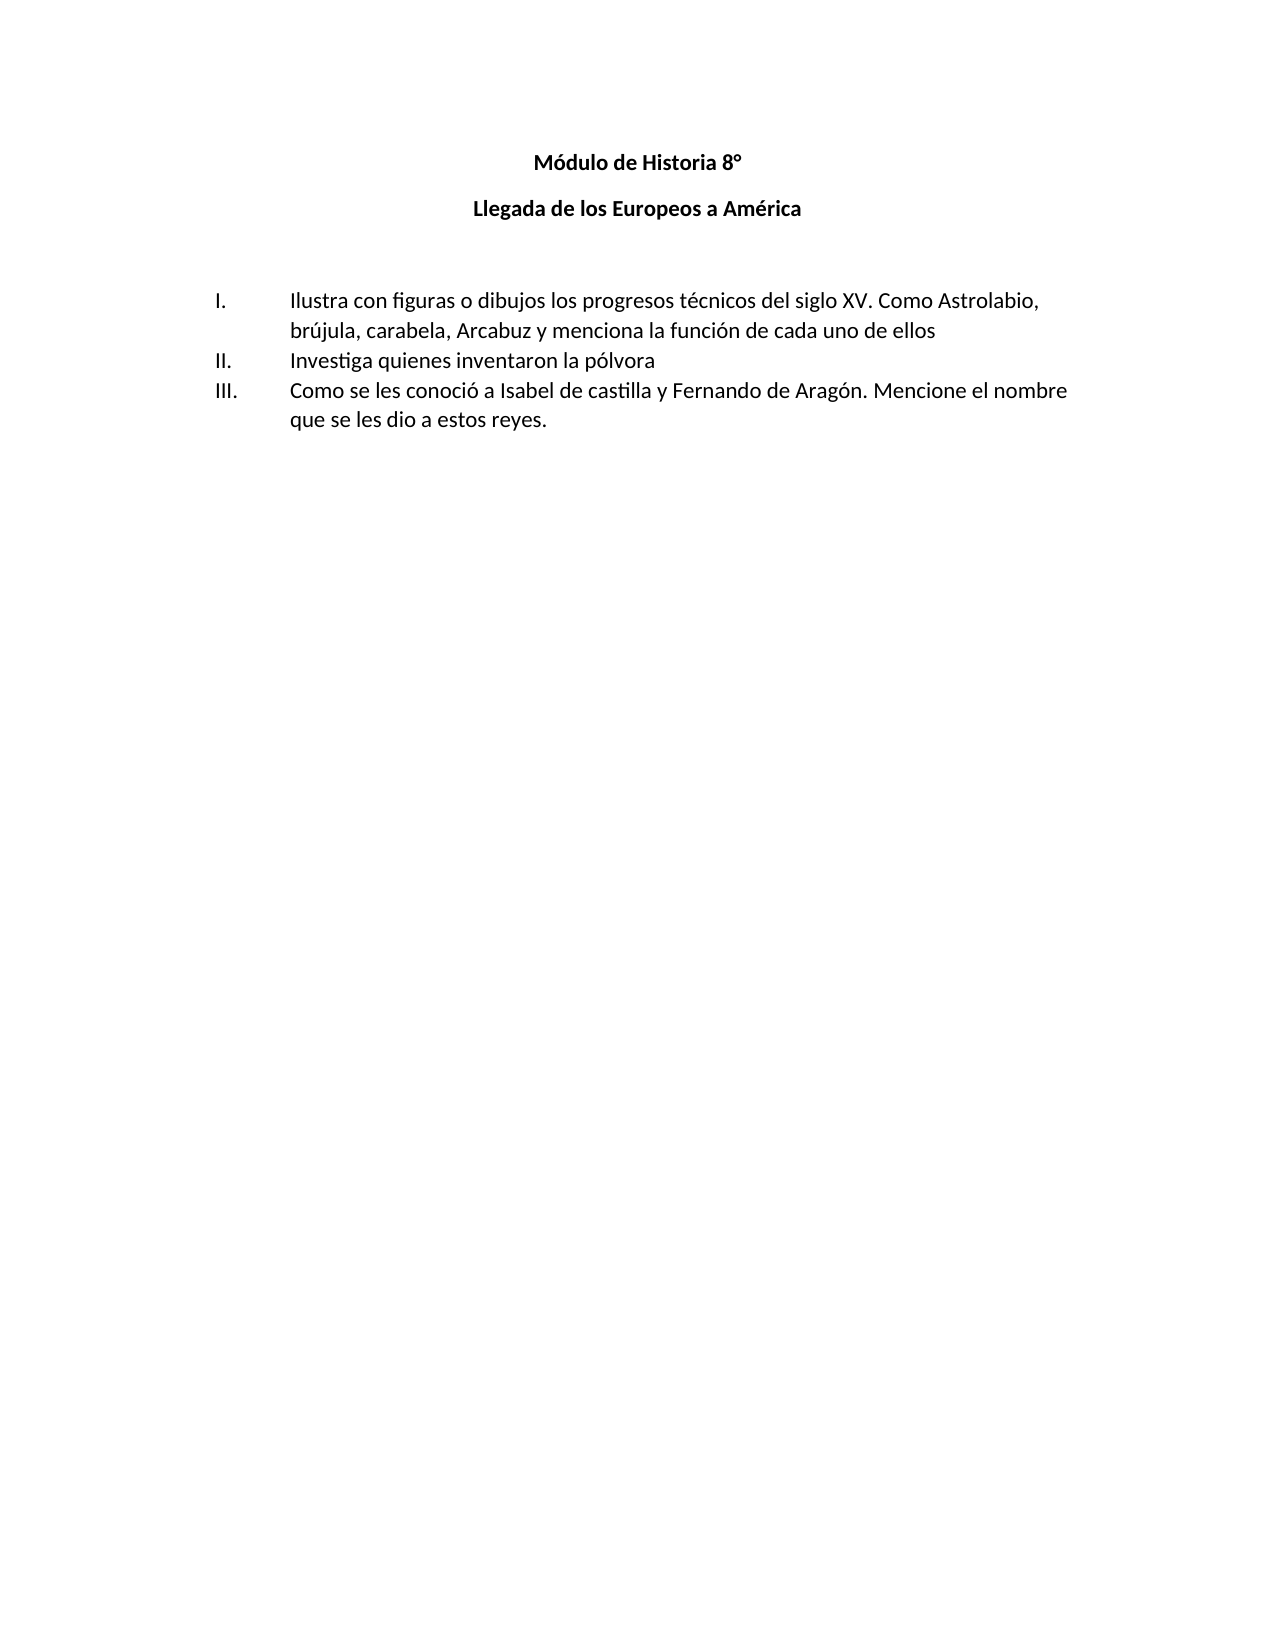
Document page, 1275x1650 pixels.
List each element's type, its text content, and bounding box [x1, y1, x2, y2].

list Investiga quienes inventaron la pólvora [215, 346, 1098, 374]
list Como se les conoció a Isabel de castilla y Fernando de Aragón. Mencione el nombre que se les dio a estos reyes. [215, 376, 1098, 433]
text Módulo de Historia 8° [177, 148, 1098, 176]
list Ilustra con figuras o dibujos los progresos técnicos del siglo XV. Como Astrolabio, brújula, carabela, Arcabuz y menciona la función de cada uno de ellos [215, 287, 1098, 344]
text Llegada de los Europeos a América [177, 194, 1098, 222]
